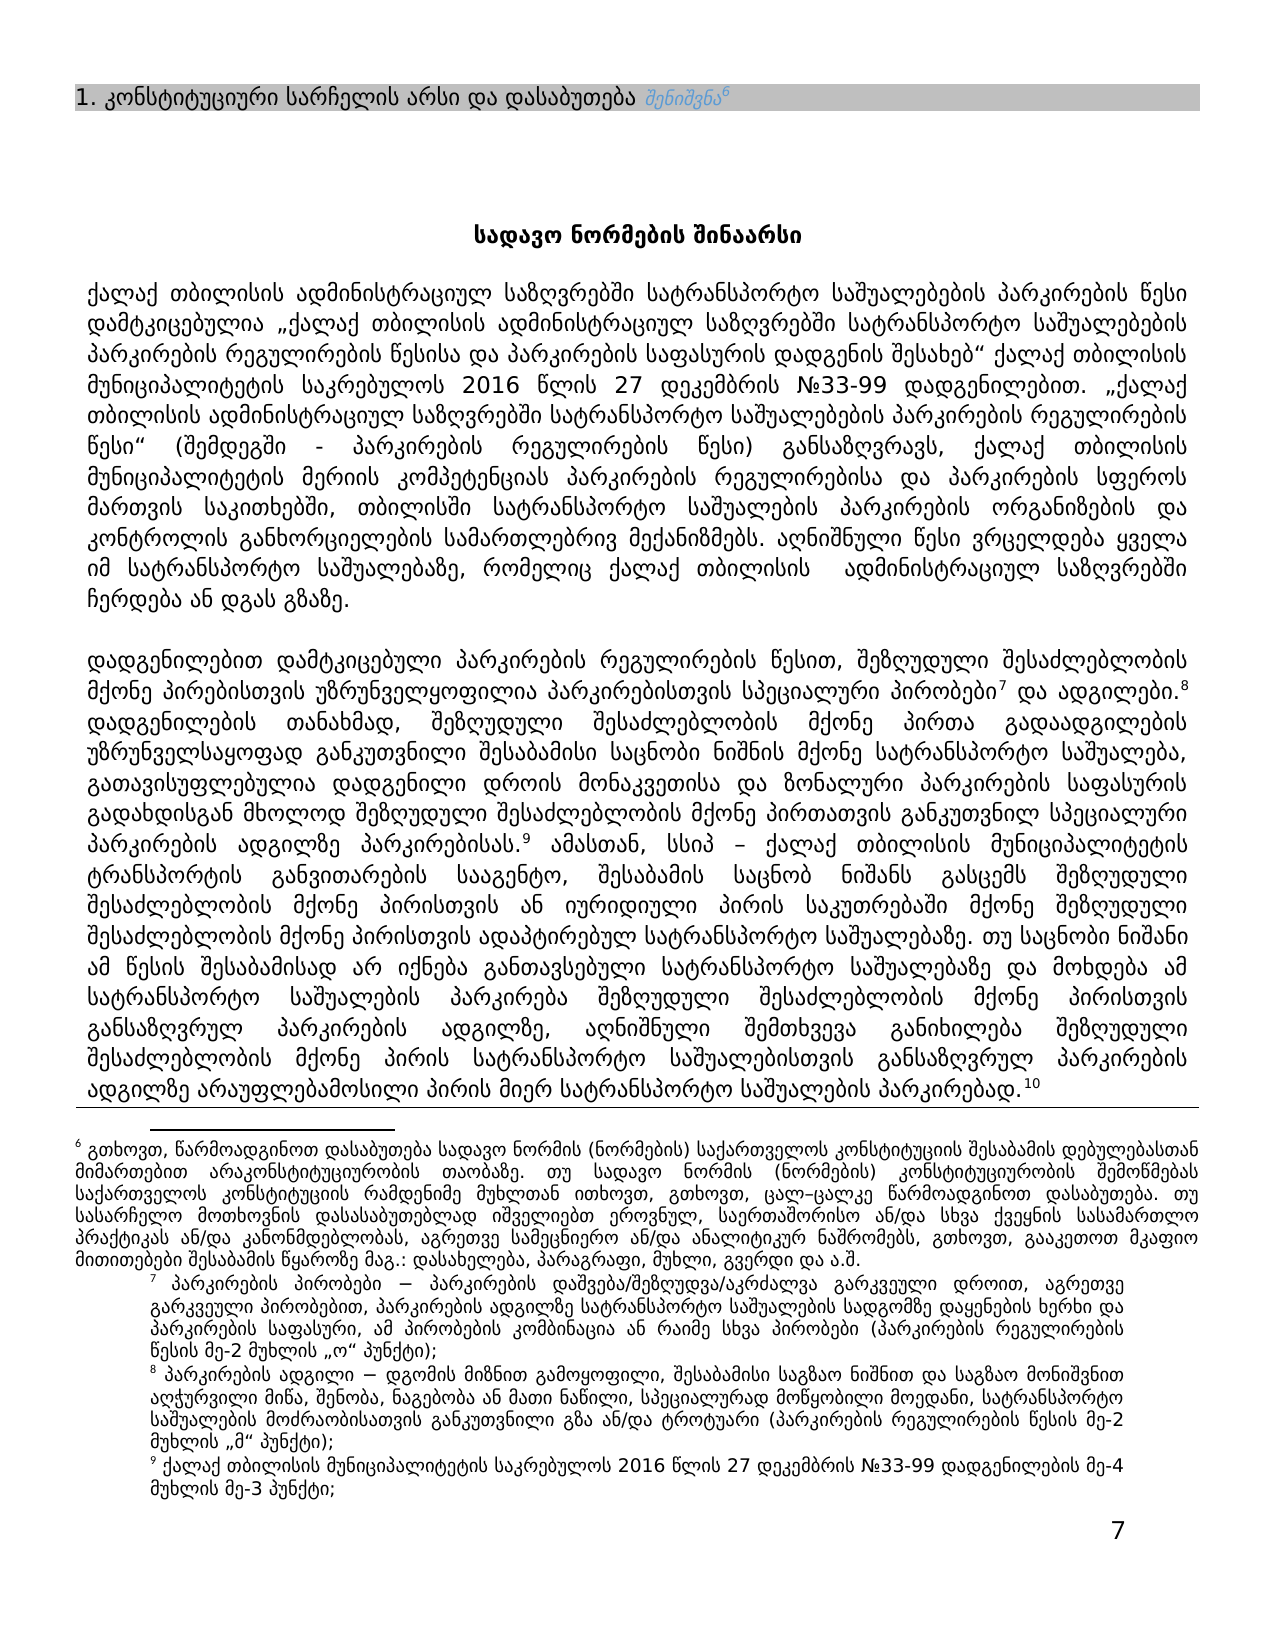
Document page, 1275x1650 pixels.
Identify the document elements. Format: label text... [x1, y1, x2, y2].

text 1. კონსტიტუციური სარჩელის არსი და დასაბუთება შენიშვნა [75, 84, 1200, 111]
